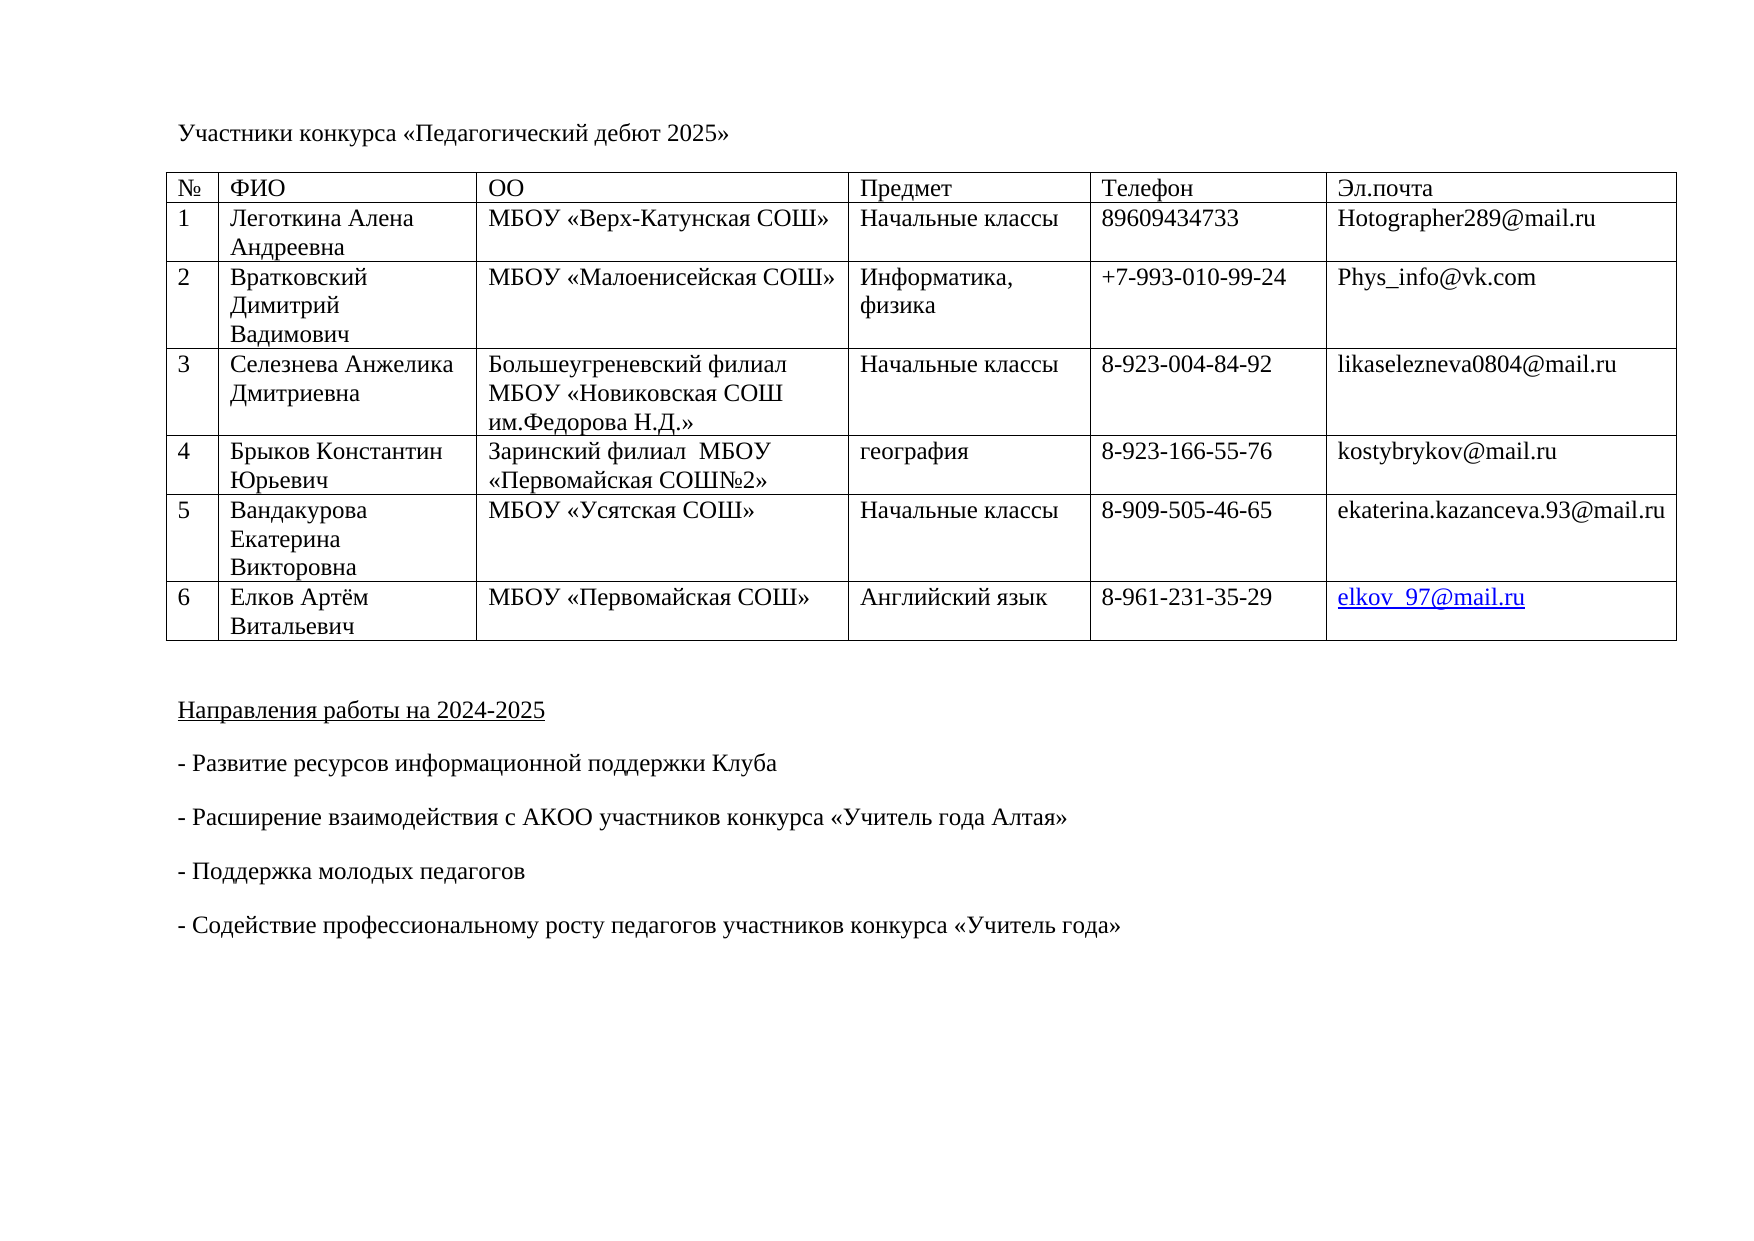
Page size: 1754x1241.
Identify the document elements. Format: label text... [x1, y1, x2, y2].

table_cell МБОУ «Малоенисейская СОШ» [477, 262, 848, 348]
table_cell Вандакурова Екатерина Викторовна [219, 495, 476, 581]
table_cell Леготкина Алена Андреевна [219, 203, 476, 261]
table_cell Брыков Константин Юрьевич [219, 436, 476, 494]
table_cell МБОУ «Усятская СОШ» [477, 495, 848, 581]
text - Поддержка молодых педагогов [177, 856, 1665, 885]
table_header ОО [477, 173, 848, 202]
table_cell МБОУ «Первомайская СОШ» [477, 582, 848, 640]
table_cell elkov_97@mail.ru [1327, 582, 1676, 640]
table_cell ekaterina.kazanceva.93@mail.ru [1327, 495, 1676, 581]
table_cell 1 [167, 203, 218, 261]
table_cell 6 [167, 582, 218, 640]
table_cell 8-909-505-46-65 [1091, 495, 1326, 581]
table_cell 4 [167, 436, 218, 494]
table_cell +7-993-010-99-24 [1091, 262, 1326, 348]
table_cell 3 [167, 349, 218, 435]
text - Расширение взаимодействия с АКОО участников конкурса «Учитель года Алтая» [177, 802, 1665, 831]
table_cell Большеугреневский филиал МБОУ «Новиковская СОШ им.Федорова Н.Д.» [477, 349, 848, 435]
text Участники конкурса «Педагогический дебют 2025» [177, 118, 1665, 147]
table_cell Начальные классы [849, 495, 1090, 581]
table_cell 2 [167, 262, 218, 348]
table_cell 5 [167, 495, 218, 581]
table_cell Начальные классы [849, 203, 1090, 261]
table_cell 89609434733 [1091, 203, 1326, 261]
table_cell 8-923-004-84-92 [1091, 349, 1326, 435]
table_header Эл.почта [1327, 173, 1676, 202]
table_cell Английский язык [849, 582, 1090, 640]
table_cell Hotographer289@mail.ru [1327, 203, 1676, 261]
table_cell Начальные классы [849, 349, 1090, 435]
table_cell likaselezneva0804@mail.ru [1327, 349, 1676, 435]
table_cell Селезнева Анжелика Дмитриевна [219, 349, 476, 435]
table_cell Елков Артём Витальевич [219, 582, 476, 640]
text - Развитие ресурсов информационной поддержки Клуба [177, 748, 1665, 777]
table_header № [167, 173, 218, 202]
table_cell Вратковский Димитрий Вадимович [219, 262, 476, 348]
table_cell kostybrykov@mail.ru [1327, 436, 1676, 494]
table_cell 8-923-166-55-76 [1091, 436, 1326, 494]
table_cell МБОУ «Верх-Катунская СОШ» [477, 203, 848, 261]
table_cell Информатика, физика [849, 262, 1090, 348]
table_cell Заринский филиал МБОУ «Первомайская СОШ№2» [477, 436, 848, 494]
table_header Предмет [849, 173, 1090, 202]
table_header ФИО [219, 173, 476, 202]
table_header Телефон [1091, 173, 1326, 202]
table_cell Phys_info@vk.com [1327, 262, 1676, 348]
table_cell география [849, 436, 1090, 494]
text - Содействие профессиональному росту педагогов участников конкурса «Учитель года» [177, 910, 1665, 939]
text Направления работы на 2024-2025 [177, 695, 1665, 723]
table_cell 8-961-231-35-29 [1091, 582, 1326, 640]
